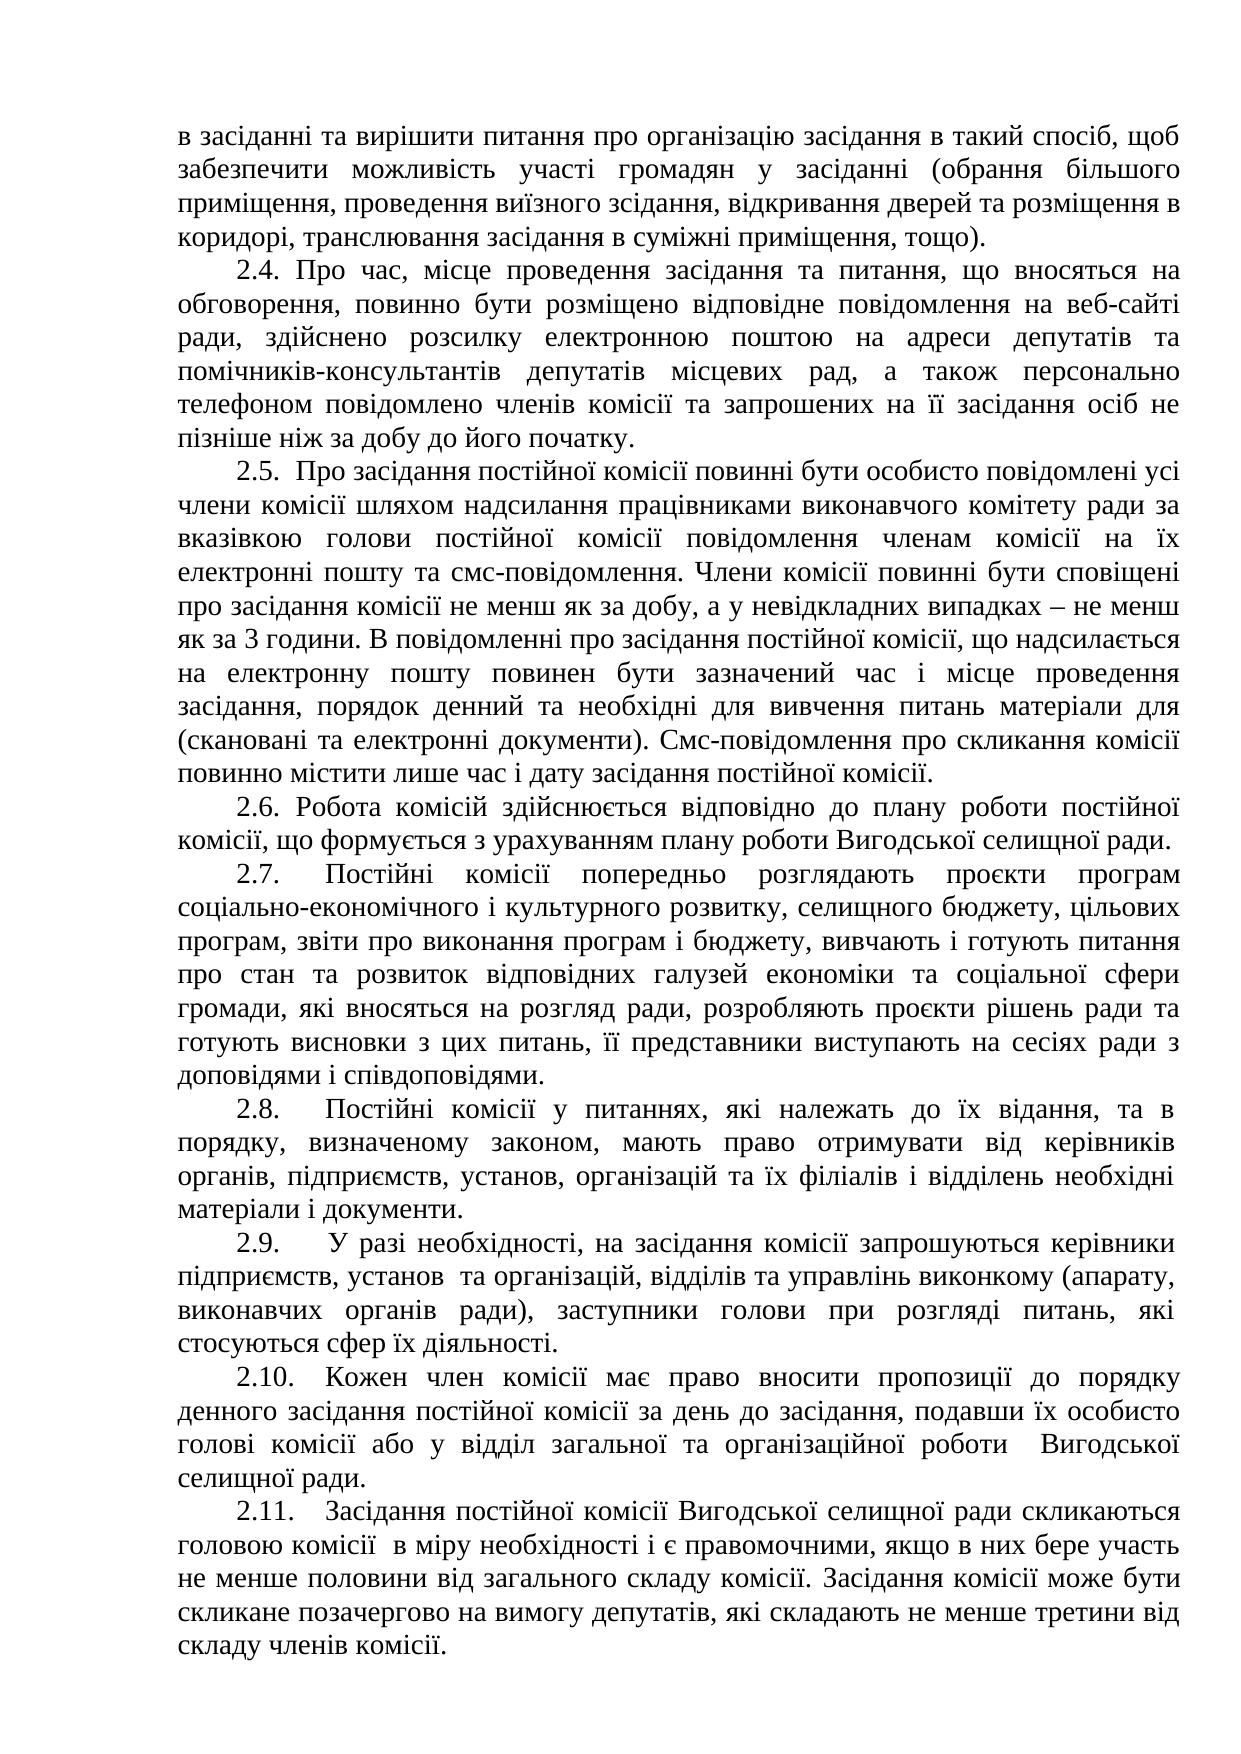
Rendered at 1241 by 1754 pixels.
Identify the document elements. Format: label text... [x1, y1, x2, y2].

list Про час, місце проведення засідання та питання, що вносяться на обговорення, повинно бути розміщено відповідне повідомлення на веб-сайті ради, здійснено розсилку електронною поштою на адреси депутатів та помічників-консультантів депутатів місцевих рад, а також персонально телефоном повідомлено членів комісії та запрошених на її засідання осіб не пізніше ніж за добу до його початку. [177, 252, 1181, 453]
list Постійні комісії у питаннях, які належать до їх відання, та в порядку, визначеному законом, мають право отримувати від керівників органів, підприємств, установ, організацій та їх філіалів і відділень необхідні матеріали і документи. [177, 1091, 1176, 1225]
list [177, 118, 1181, 252]
list Засідання постійної комісії Вигодської селищної ради скликаються головою комісії в міру необхідності і є правомочними, якщо в них бере участь не менше половини від загального складу комісії. Засідання комісії може бути скликане позачергово на вимогу депутатів, які складають не менше третини від складу членів комісії. [177, 1493, 1181, 1661]
list Робота комісій здійснюється відповідно до плану роботи постійної комісії, що формується з урахуванням плану роботи Вигодської селищної ради. [177, 789, 1181, 856]
list У разі необхідності, на засідання комісії запрошуються керівники підприємств, установ та організацій, відділів та управлінь виконкому (апарату, виконавчих органів ради), заступники голови при розгляді питань, які стосуються сфер їх діяльності. [177, 1225, 1176, 1359]
list Про засідання постійної комісії повинні бути особисто повідомлені усі члени комісії шляхом надсилання працівниками виконавчого комітету ради за вказівкою голови постійної комісії повідомлення членам комісії на їх електронні пошту та смс-повідомлення. Члени комісії повинні бути сповіщені про засідання комісії не менш як за добу, а у невідкладних випадках – не менш як за 3 години. В повідомленні про засідання постійної комісії, що надсилається на електронну пошту повинен бути зазначений час і місце проведення засідання, порядок денний та необхідні для вивчення питань матеріали для (скановані та електронні документи). Смс-повідомлення про скликання комісії повинно містити лише час і дату засідання постійної комісії. [177, 453, 1181, 789]
list Постійні комісії попередньо розглядають проєкти програм соціально-економічного і культурного розвитку, селищного бюджету, цільових програм, звіти про виконання програм і бюджету, вивчають і готують питання про стан та розвиток відповідних галузей економіки та соціальної сфери громади, які вносяться на розгляд ради, розробляють проєкти рішень ради та готують висновки з цих питань, її представники виступають на сесіях ради з доповідями і співдоповідями. [177, 856, 1181, 1091]
list Кожен член комісії має право вносити пропозиції до порядку денного засідання постійної комісії за день до засідання, подавши їх особисто голові комісії або у відділ загальної та організаційної роботи Вигодської селищної ради. [177, 1359, 1181, 1493]
